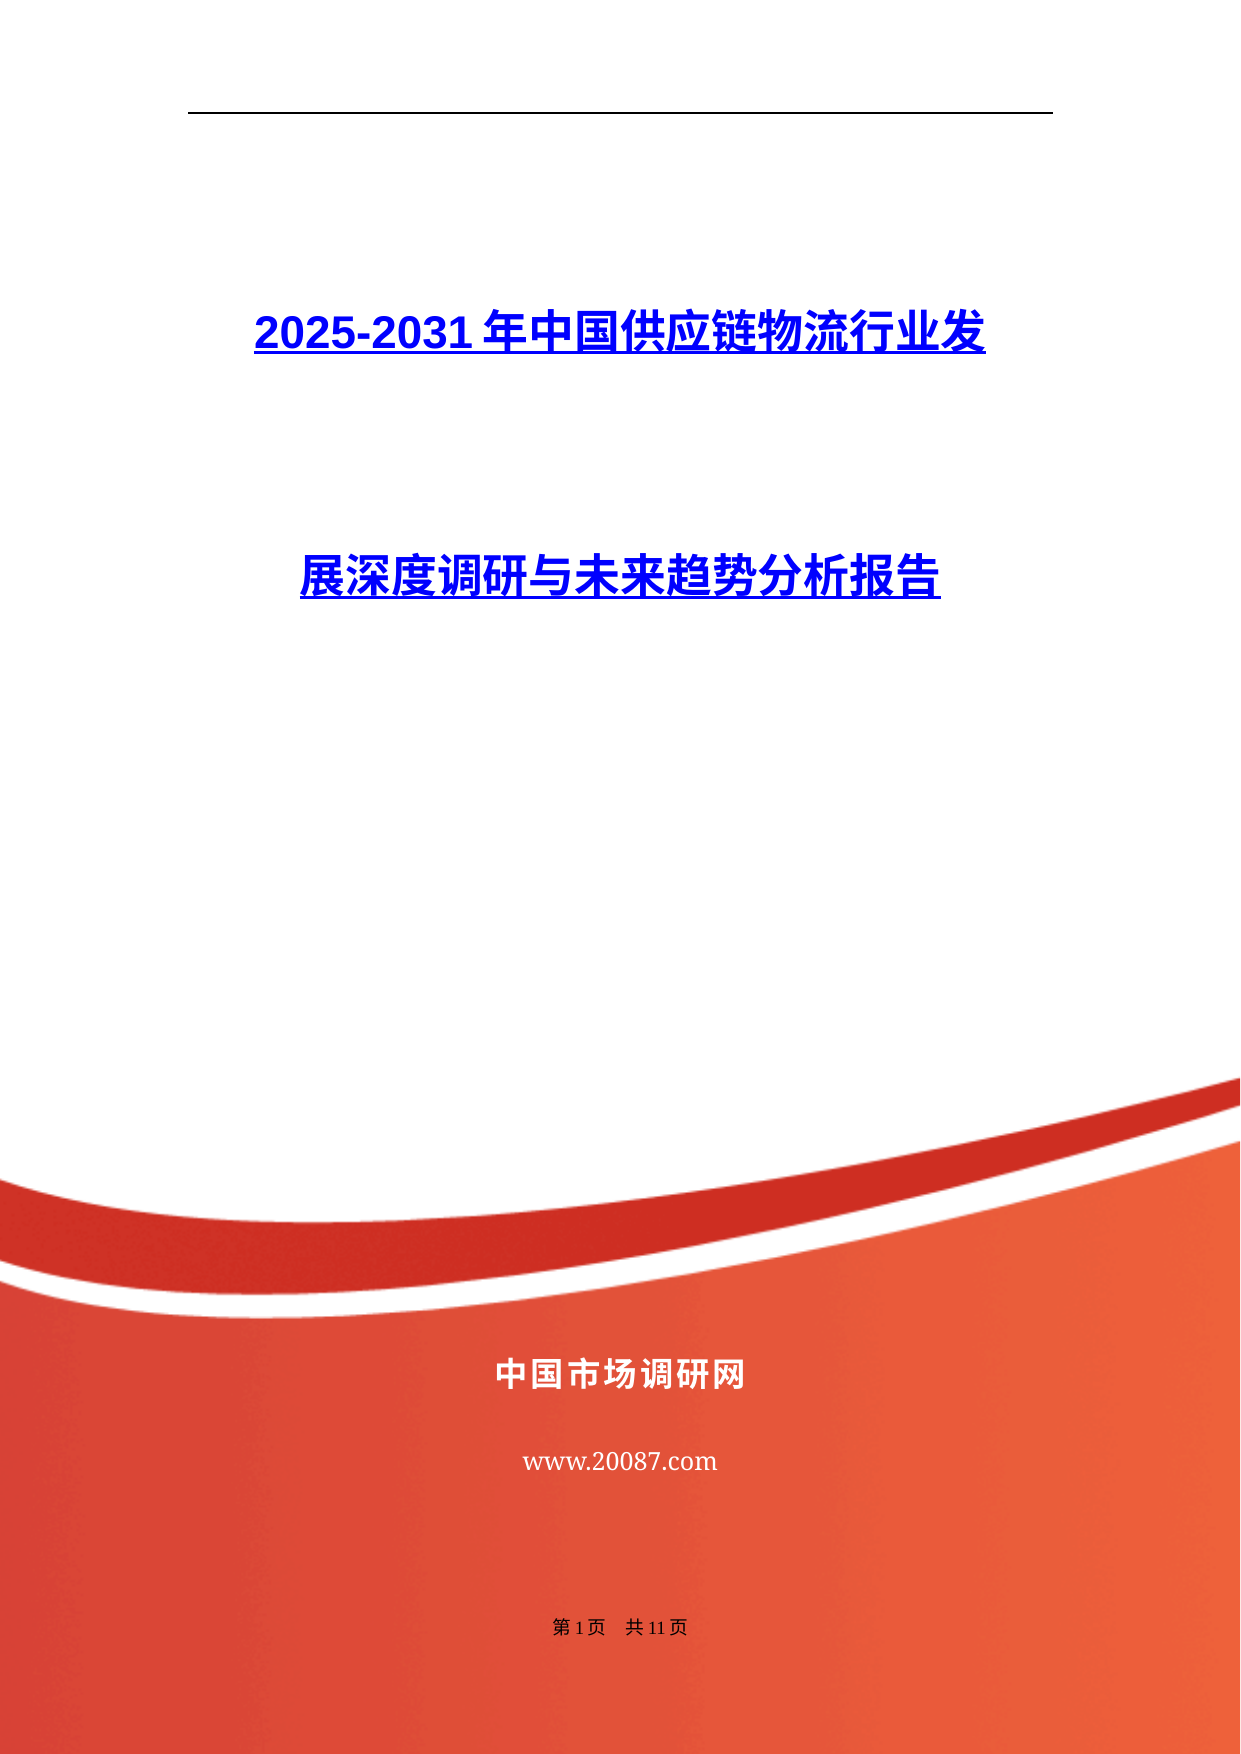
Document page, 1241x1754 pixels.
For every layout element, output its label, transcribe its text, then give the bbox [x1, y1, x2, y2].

subtitle 中国市场调研网 [187, 1339, 1053, 1404]
text www.20087.com [187, 1428, 1053, 1493]
table_header 2025-2031年中国供应链物流行业发展深度调研与未来趋势分析报告 [188, 207, 1053, 773]
picture [0, 1006, 1241, 1754]
